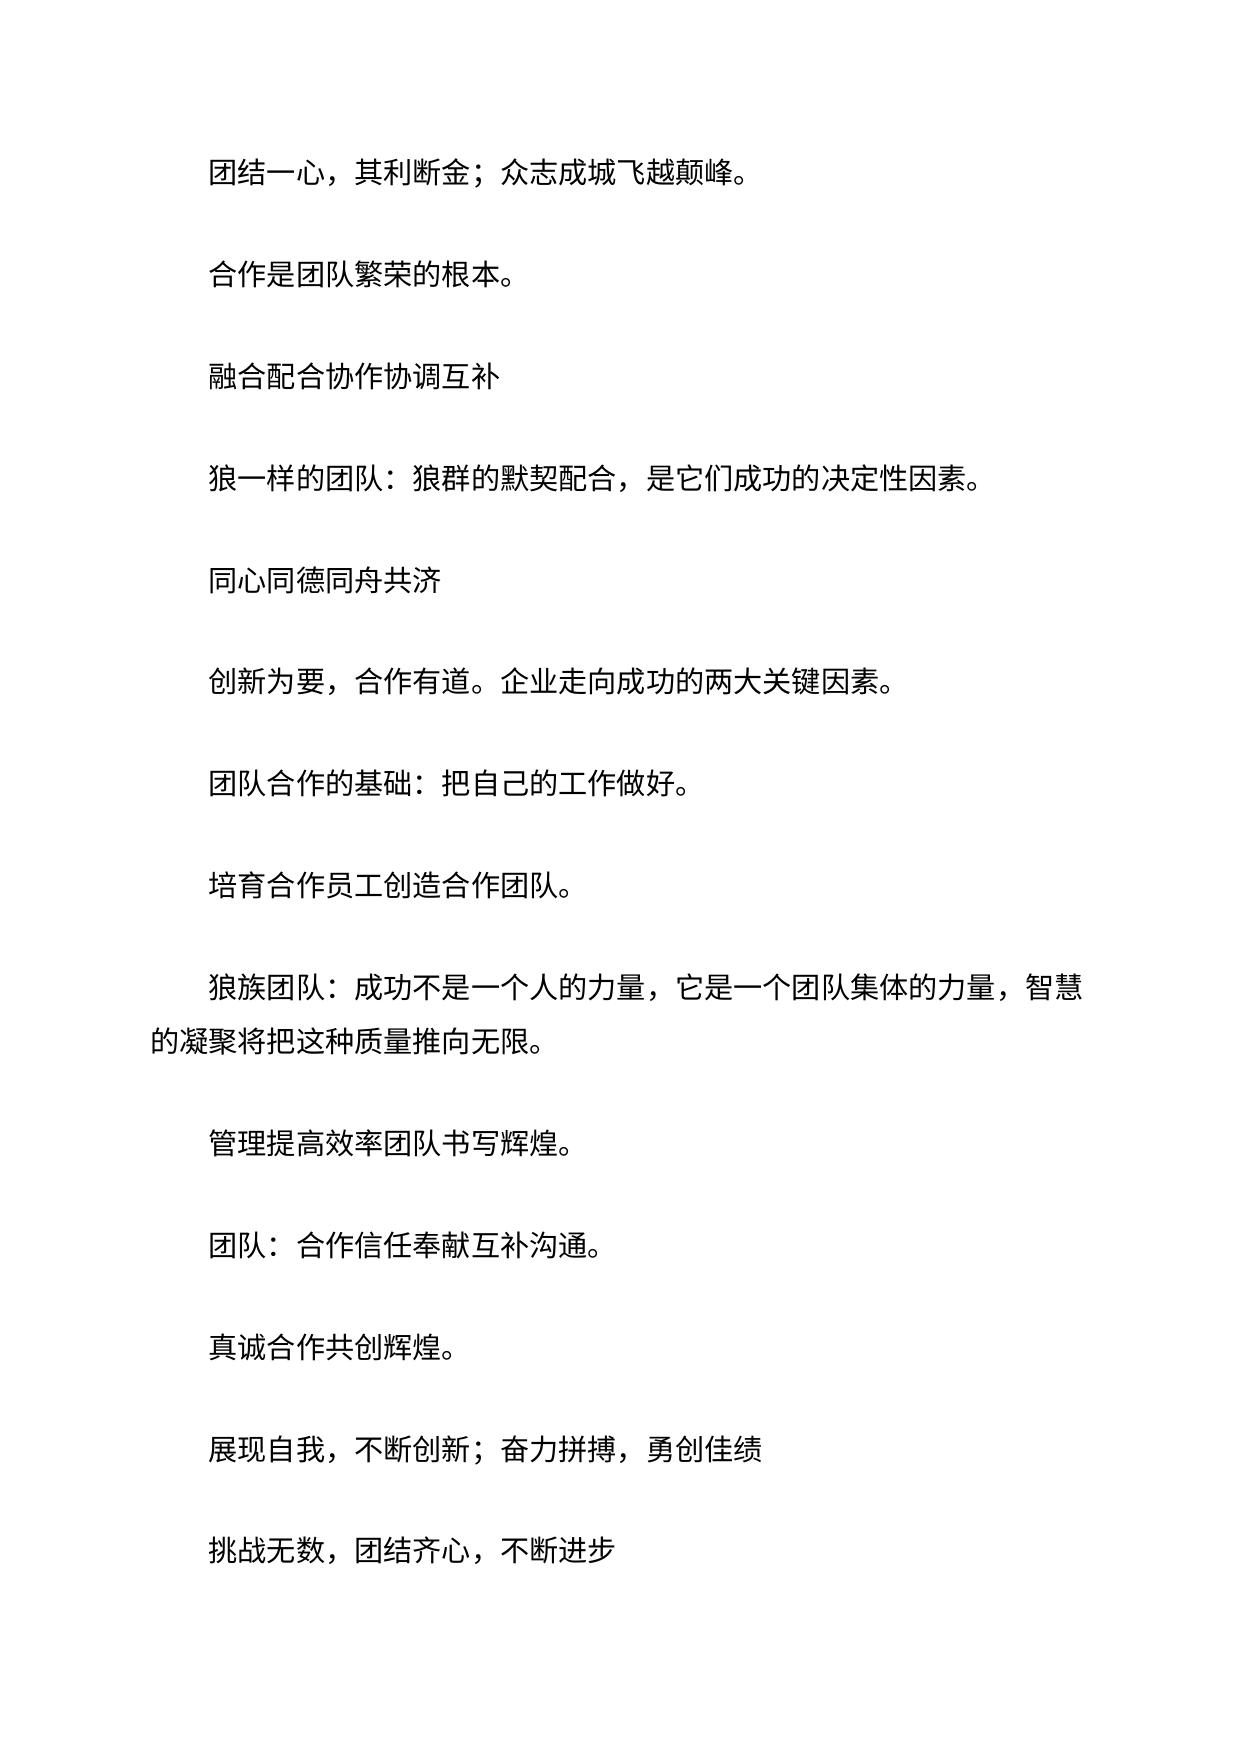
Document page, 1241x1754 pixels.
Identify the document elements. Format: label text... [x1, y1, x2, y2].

text 培育合作员工创造合作团队。 [150, 862, 1090, 905]
text 狼族团队：成功不是一个人的力量，它是一个团队集体的力量，智慧的凝聚将把这种质量推向无限。 [150, 964, 1090, 1061]
text 同心同德同舟共济 [150, 557, 1090, 599]
text 团结一心，其利断金；众志成城飞越颠峰。 [150, 150, 1090, 192]
text 挑战无数，团结齐心，不断进步 [150, 1528, 1090, 1570]
text 真诚合作共创辉煌。 [150, 1324, 1090, 1367]
text 合作是团队繁荣的根本。 [150, 252, 1090, 294]
text 狼一样的团队：狼群的默契配合，是它们成功的决定性因素。 [150, 455, 1090, 498]
text 展现自我，不断创新；奋力拼搏，勇创佳绩 [150, 1426, 1090, 1468]
text 融合配合协作协调互补 [150, 353, 1090, 396]
text 团队：合作信任奉献互补沟通。 [150, 1223, 1090, 1265]
text 管理提高效率团队书写辉煌。 [150, 1121, 1090, 1163]
text 创新为要，合作有道。企业走向成功的两大关键因素。 [150, 659, 1090, 701]
text 团队合作的基础：把自己的工作做好。 [150, 761, 1090, 803]
